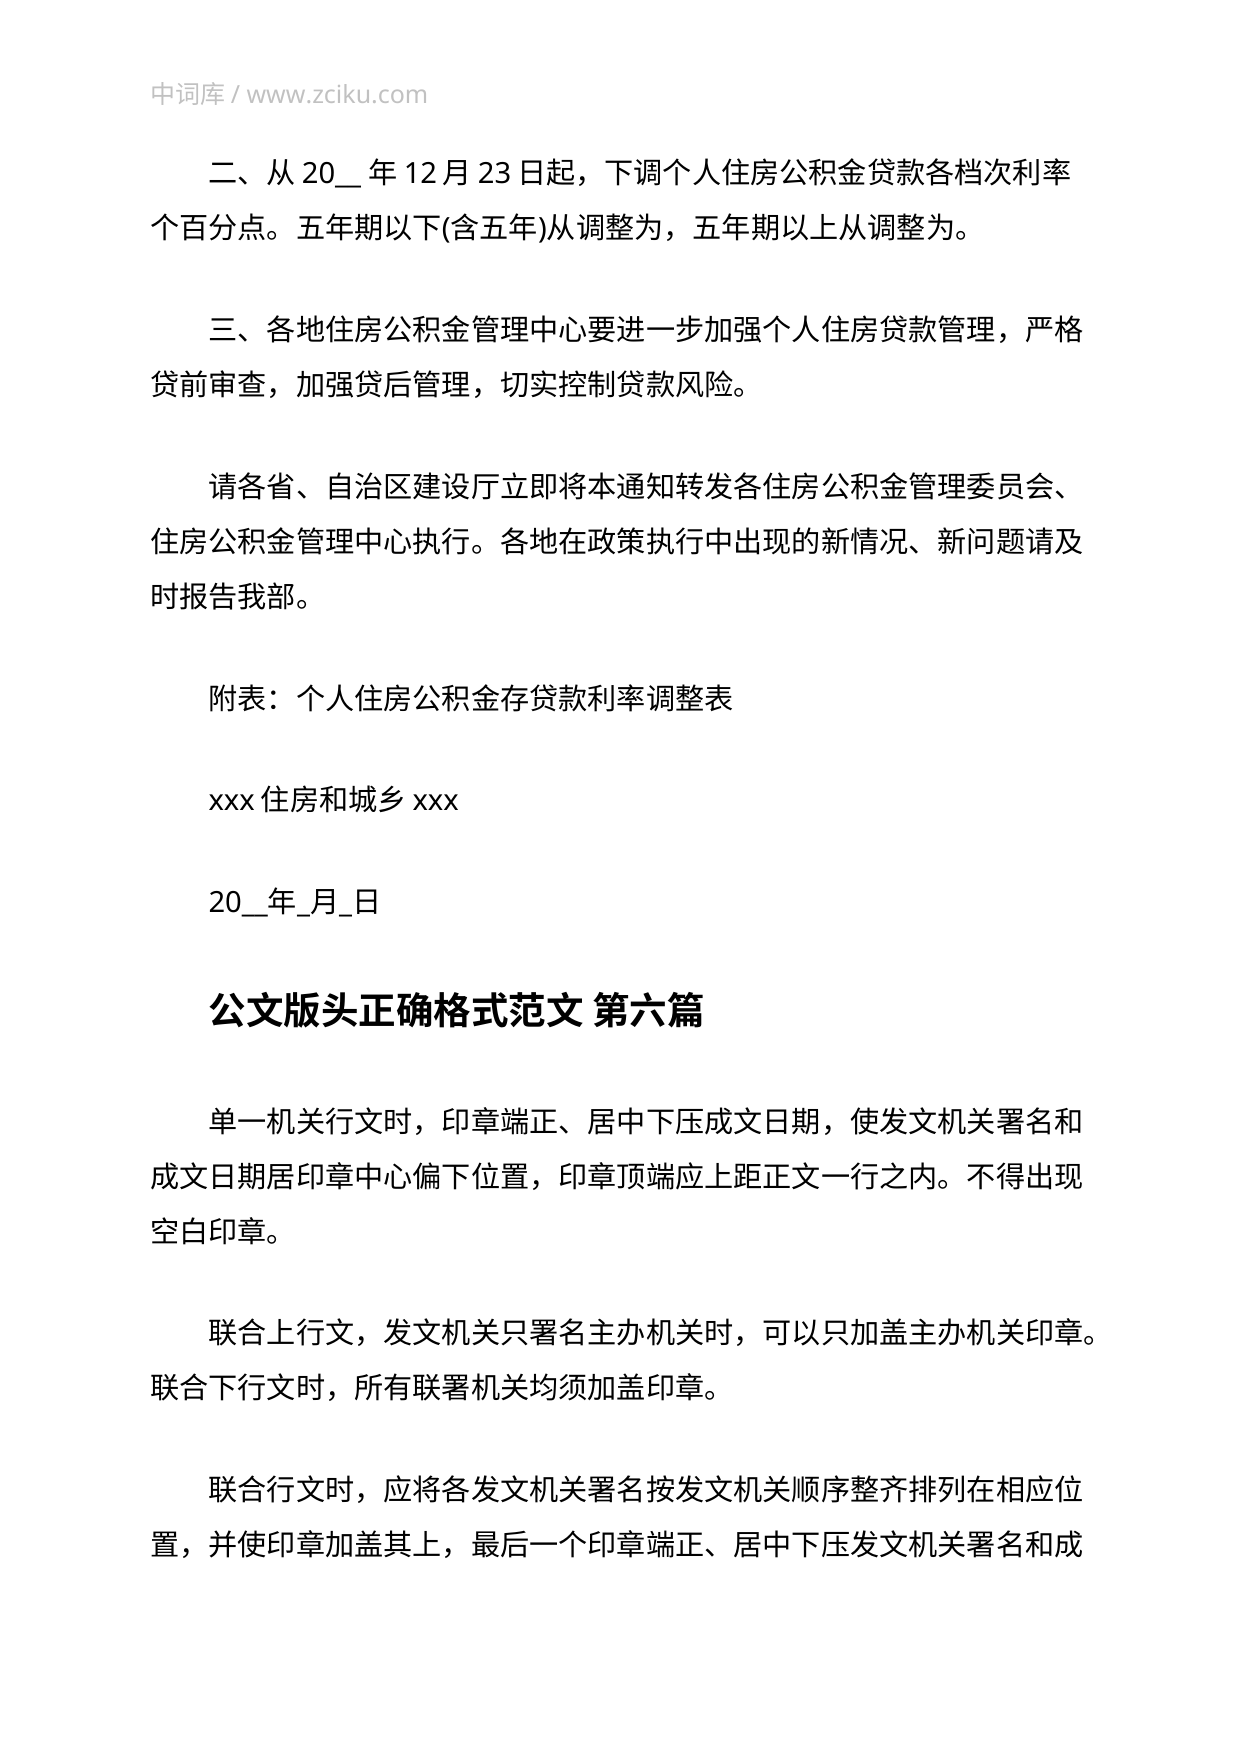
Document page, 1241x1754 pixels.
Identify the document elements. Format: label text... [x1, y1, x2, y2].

text 联合上行文，发文机关只署名主办机关时，可以只加盖主办机关印章。联合下行文时，所有联署机关均须加盖印章。 [150, 1310, 1090, 1407]
text 20__年_月_日 [150, 879, 1090, 921]
text 单一机关行文时，印章端正、居中下压成文日期，使发文机关署名和成文日期居印章中心偏下位置，印章顶端应上距正文一行之内。不得出现空白印章。 [150, 1098, 1090, 1250]
text xxx住房和城乡xxx [150, 777, 1090, 819]
text 二、从20__ 年12月23日起，下调个人住房公积金贷款各档次利率个百分点。五年期以下(含五年)从调整为，五年期以上从调整为。 [150, 150, 1090, 247]
text 三、各地住房公积金管理中心要进一步加强个人住房贷款管理，严格贷前审查，加强贷后管理，切实控制贷款风险。 [150, 307, 1090, 404]
text 附表：个人住房公积金存贷款利率调整表 [150, 675, 1090, 717]
text 请各省、自治区建设厅立即将本通知转发各住房公积金管理委员会、住房公积金管理中心执行。各地在政策执行中出现的新情况、新问题请及时报告我部。 [150, 464, 1090, 616]
text 公文版头正确格式范文 第六篇 [150, 981, 1090, 1035]
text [150, 1467, 1090, 1564]
